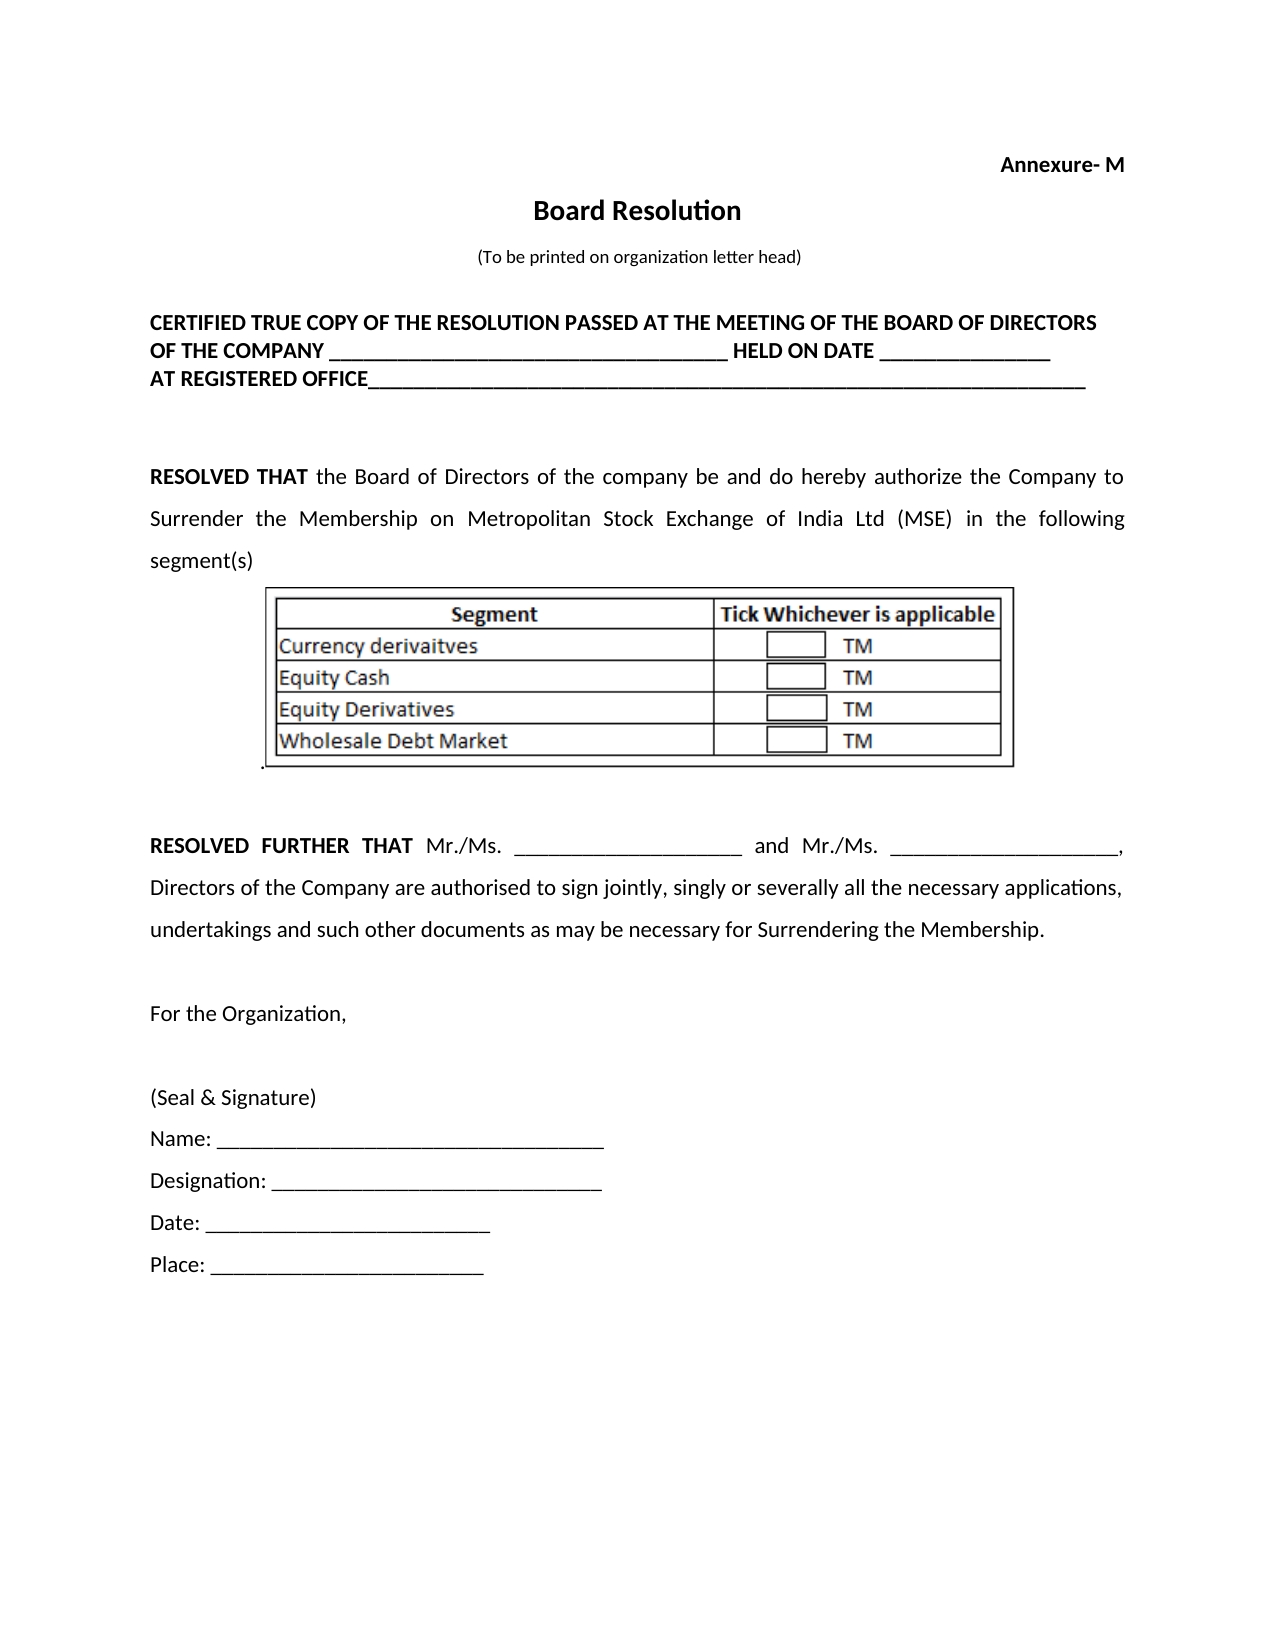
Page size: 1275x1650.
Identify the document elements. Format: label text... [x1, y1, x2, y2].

text Board Resolution [150, 192, 1125, 228]
text Designation: _____________________________ [150, 1167, 1125, 1194]
text RESOLVED FURTHER THAT Mr./Ms. ____________________ and Mr./Ms. ____________________, Directors of the Company are authorised to sign jointly, singly or severally all the necessary applications, undertakings and such other documents as may be necessary for Surrendering the Membership. [150, 831, 1125, 943]
text Place: ________________________ [150, 1251, 1125, 1278]
text Date: _________________________ [150, 1208, 1125, 1237]
text (Seal & Signature) [150, 1083, 1125, 1111]
picture [265, 587, 1016, 769]
text CERTIFIED TRUE COPY OF THE RESOLUTION PASSED AT THE MEETING OF THE BOARD OF DIRECTORS [150, 308, 1125, 336]
text AT REGISTERED OFFICE_______________________________________________________________ [150, 364, 1125, 392]
text For the Organization, [150, 999, 1125, 1027]
text (To be printed on organization letter head) [150, 245, 1125, 268]
text RESOLVED THAT the Board of Directors of the company be and do hereby authorize the Company to Surrender the Membership on Metropolitan Stock Exchange of India Ltd (MSE) in the following segment(s) [150, 462, 1125, 574]
text Annexure- M [225, 150, 1125, 178]
text Name: __________________________________ [150, 1124, 1125, 1153]
text OF THE COMPANY ___________________________________ HELD ON DATE _______________ [150, 336, 1125, 364]
